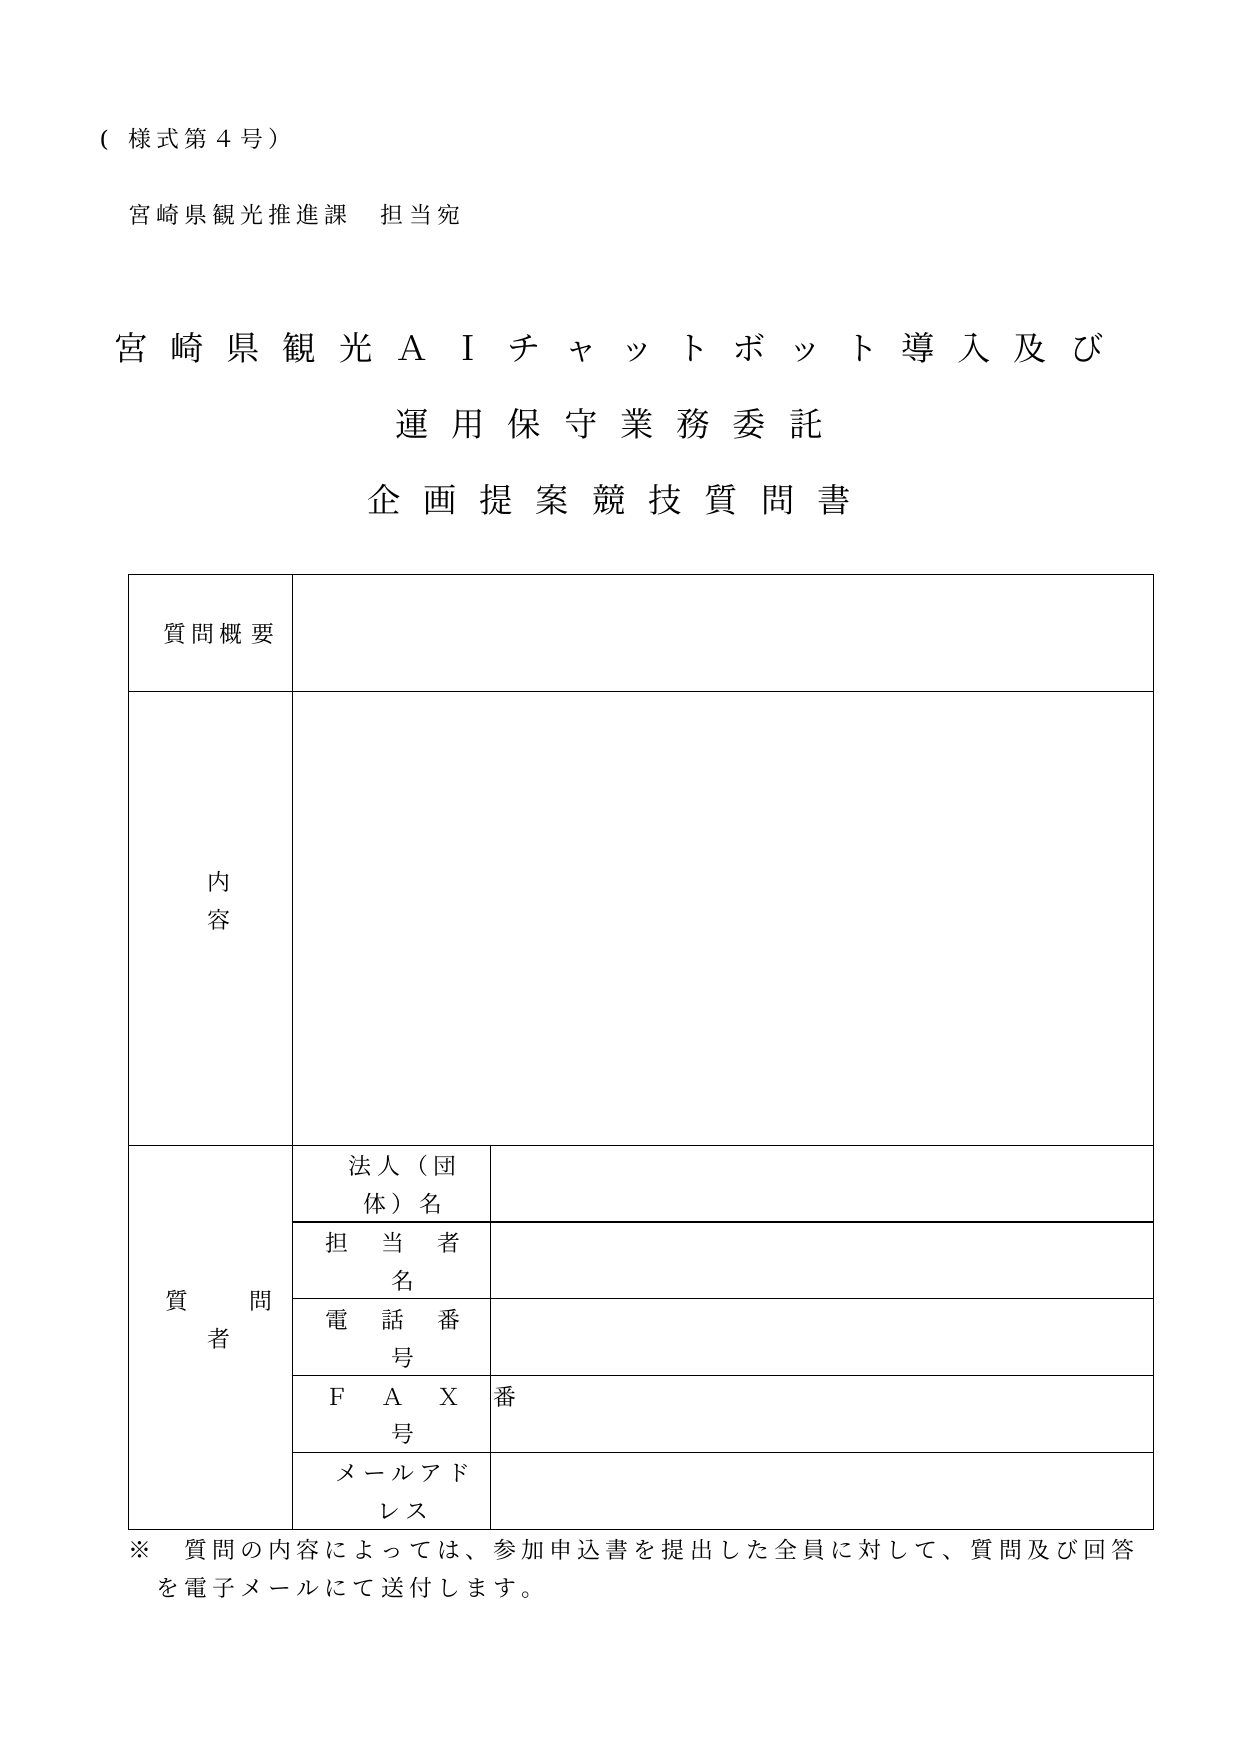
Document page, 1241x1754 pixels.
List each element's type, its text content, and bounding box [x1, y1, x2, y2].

table_cell [491, 1223, 1153, 1298]
text 宮崎県観光ＡＩチャットボット導入及び運用保守業務委託 [100, 308, 1140, 460]
table_cell 質 問 者 [129, 1146, 292, 1529]
table_cell 内 容 [129, 692, 292, 1144]
table_cell [491, 1453, 1153, 1529]
table_cell [491, 1376, 1153, 1452]
table_cell 担当者名 [293, 1223, 490, 1298]
table_cell [293, 692, 1153, 1144]
table_cell ＦＡＸ番号 [293, 1376, 490, 1452]
table_cell メールアドレス [293, 1453, 490, 1529]
text 企画提案競技質問書 [100, 460, 1140, 536]
table_header [293, 575, 1153, 691]
table_cell 電話番号 [293, 1299, 490, 1375]
text ※ 質問の内容によっては、参加申込書を提出した全員に対して、質問及び回答を電子メールにて送付します。 [100, 1530, 1140, 1606]
table_cell [491, 1299, 1153, 1375]
table_cell 法人（団体）名 [293, 1146, 490, 1221]
table_header 質問概要 [129, 575, 292, 691]
text (様式第４号） [100, 119, 1140, 157]
table_cell [491, 1146, 1153, 1221]
text 宮崎県観光推進課 担当宛 [100, 194, 1140, 232]
